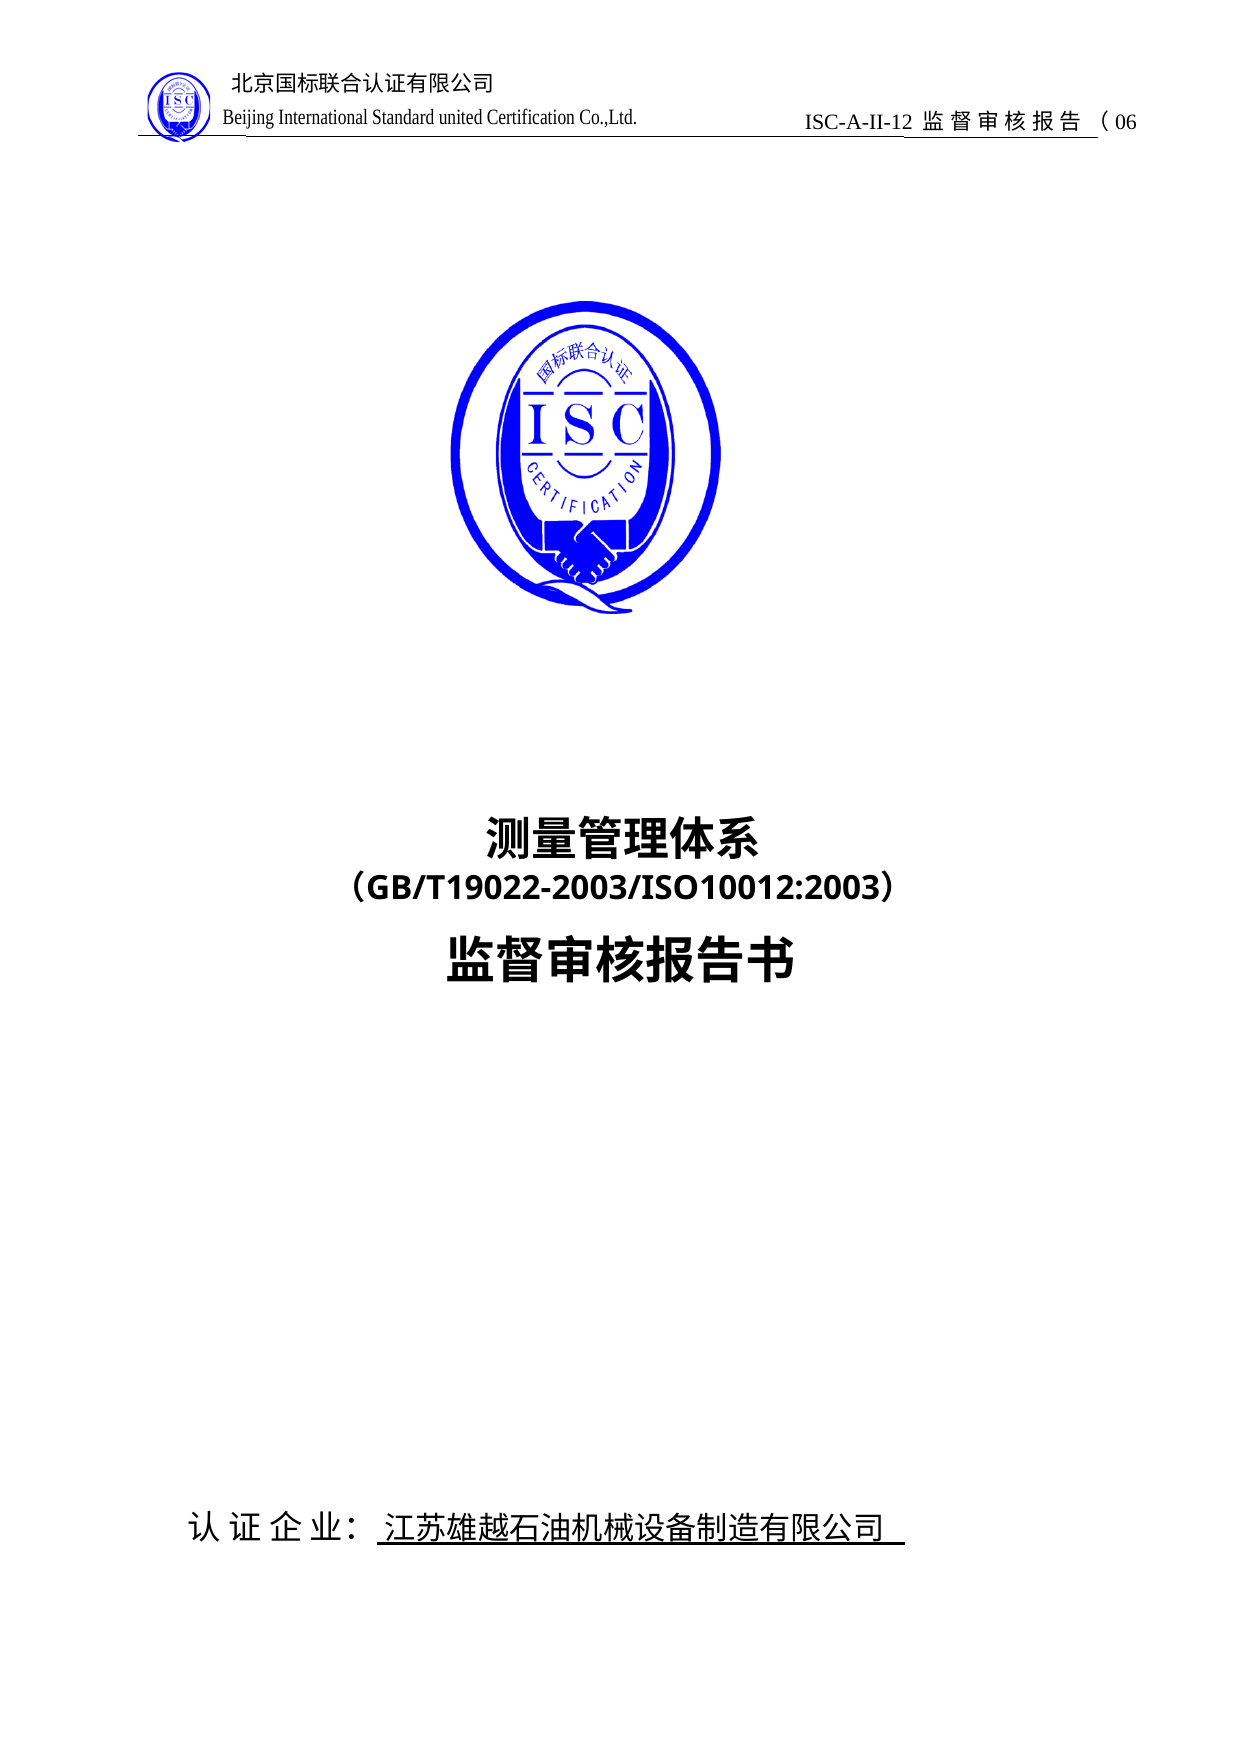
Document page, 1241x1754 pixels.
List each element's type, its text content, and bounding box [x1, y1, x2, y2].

text 监督审核报告书 [187, 908, 1053, 1005]
picture [450, 301, 732, 614]
text （GB/T19022-2003/ISO10012:2003） [187, 866, 1053, 908]
text 认 证 企 业： 江苏雄越石油机械设备制造有限公司 [187, 1493, 1053, 1558]
picture [146, 72, 210, 141]
text 测量管理体系 [187, 814, 1053, 866]
